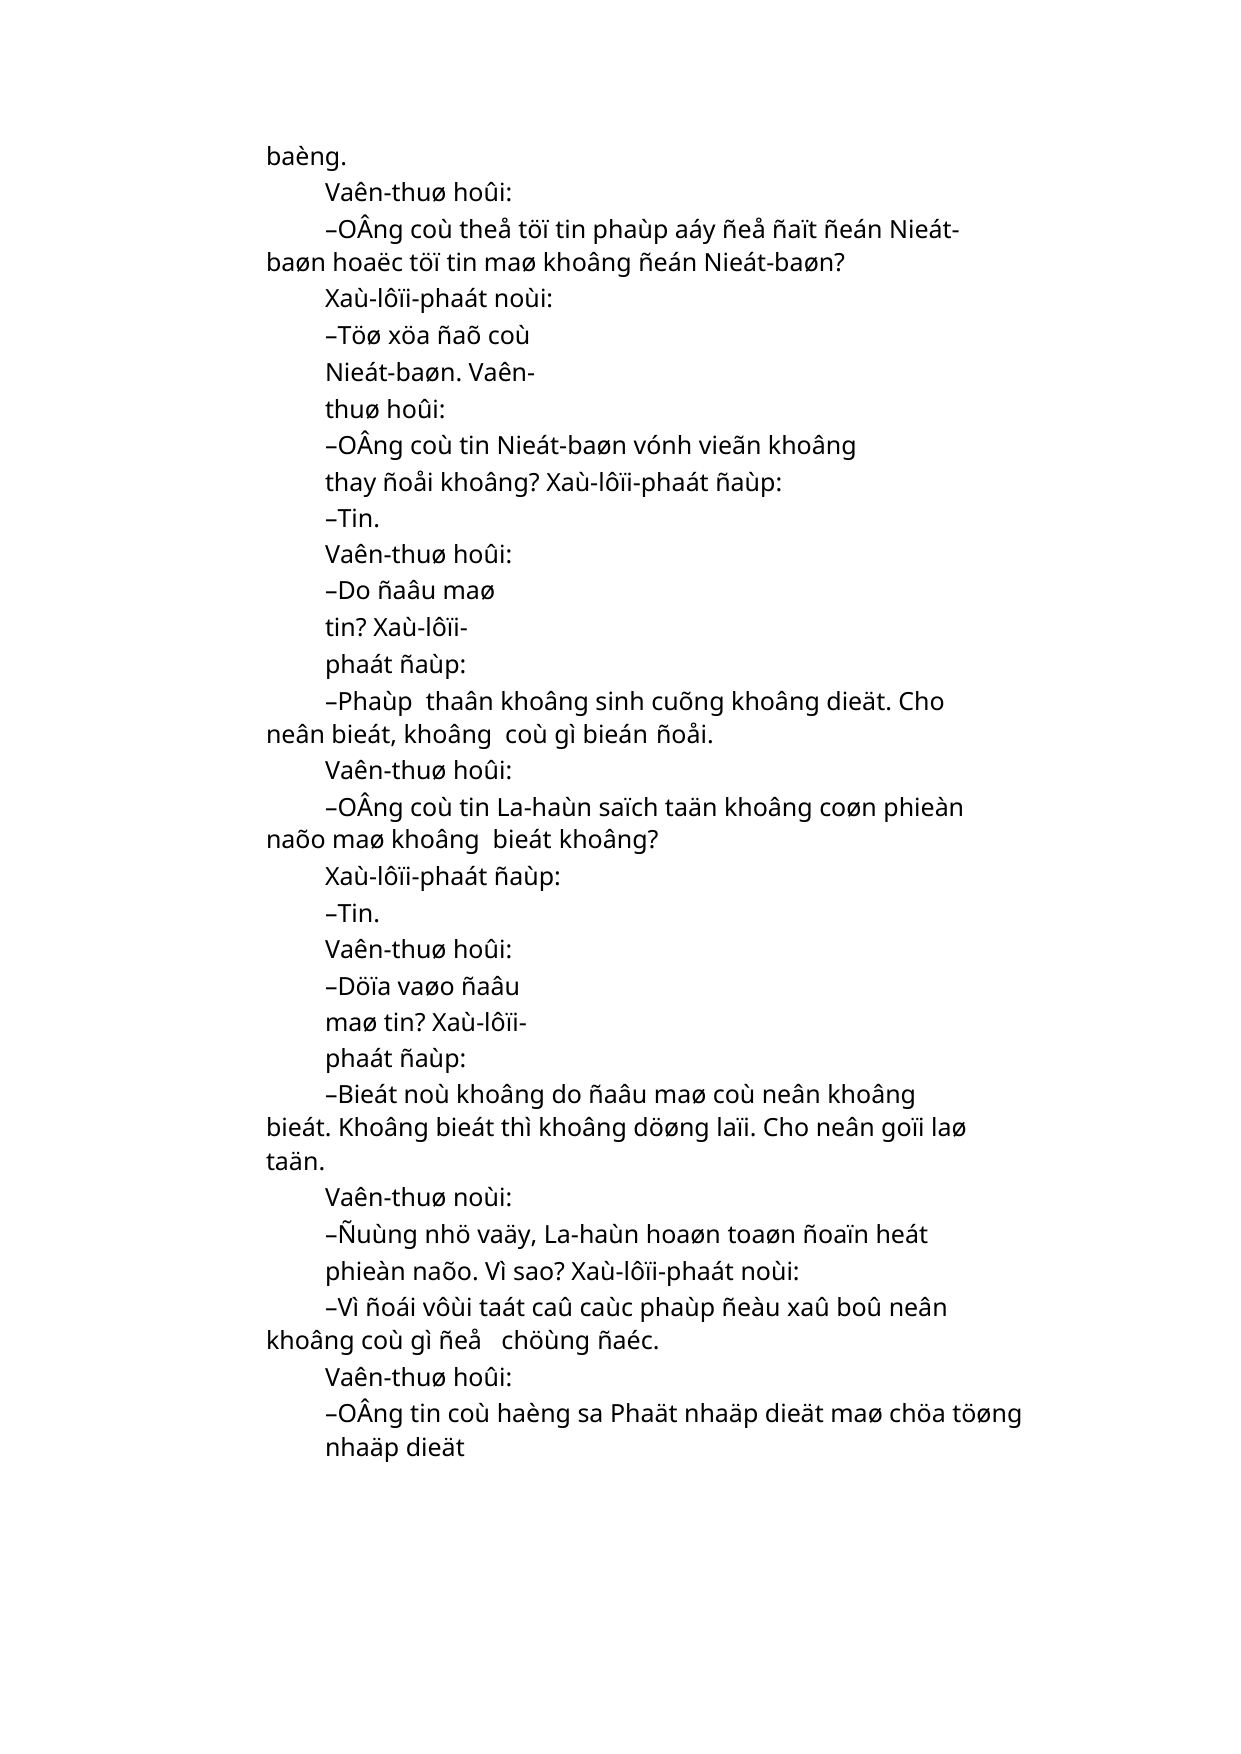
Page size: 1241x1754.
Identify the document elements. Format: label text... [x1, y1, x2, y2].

text Vaên-thuø noùi: [325, 1180, 1065, 1214]
text –Ñuùng nhö vaäy, La-haùn hoaøn toaøn ñoaïn heát phieàn naõo. Vì sao? Xaù-lôïi-phaát noùi: [325, 1216, 996, 1287]
text –Do ñaâu maø tin? Xaù-lôïi-phaát ñaùp: [325, 573, 503, 681]
text –OÂng coù theå töï tin phaùp aáy ñeå ñaït ñeán Nieát-baøn hoaëc töï tin maø khoâng ñeán Nieát-baøn? [266, 212, 996, 279]
text –Phaùp thaân khoâng sinh cuõng khoâng dieät. Cho neân bieát, khoâng coù gì bieán ñoåi. [266, 683, 981, 750]
text Vaên-thuø hoûi: [325, 753, 1065, 787]
text Vaên-thuø hoûi: [325, 932, 1065, 966]
text –OÂng tin coù haèng sa Phaät nhaäp dieät maø chöa töøng nhaäp dieät [325, 1396, 1065, 1464]
text –OÂng coù tin La-haùn saïch taän khoâng coøn phieàn naõo maø khoâng bieát khoâng? [266, 789, 981, 856]
text baèng. [266, 139, 1065, 173]
text –OÂng coù tin Nieát-baøn vónh vieãn khoâng thay ñoåi khoâng? Xaù-lôïi-phaát ñaùp: [325, 428, 909, 499]
text Vaên-thuø hoûi: [325, 175, 1065, 209]
text –Vì ñoái vôùi taát caû caùc phaùp ñeàu xaû boû neân khoâng coù gì ñeå chöùng ñaéc. [266, 1290, 954, 1357]
text Xaù-lôïi-phaát noùi: [325, 281, 1065, 315]
text –Tin. [325, 502, 1065, 534]
text Vaên-thuø hoûi: [325, 1359, 1065, 1393]
text –Döïa vaøo ñaâu maø tin? Xaù-lôïi-phaát ñaùp: [325, 968, 562, 1075]
text –Bieát noù khoâng do ñaâu maø coù neân khoâng bieát. Khoâng bieát thì khoâng döøng laïi. Cho neân goïi laø taän. [266, 1077, 981, 1177]
text –Tin. [325, 895, 1065, 929]
text Xaù-lôïi-phaát ñaùp: [325, 858, 1065, 893]
text Vaên-thuø hoûi: [325, 536, 1065, 571]
text –Töø xöa ñaõ coù Nieát-baøn. Vaên-thuø hoûi: [325, 318, 588, 425]
